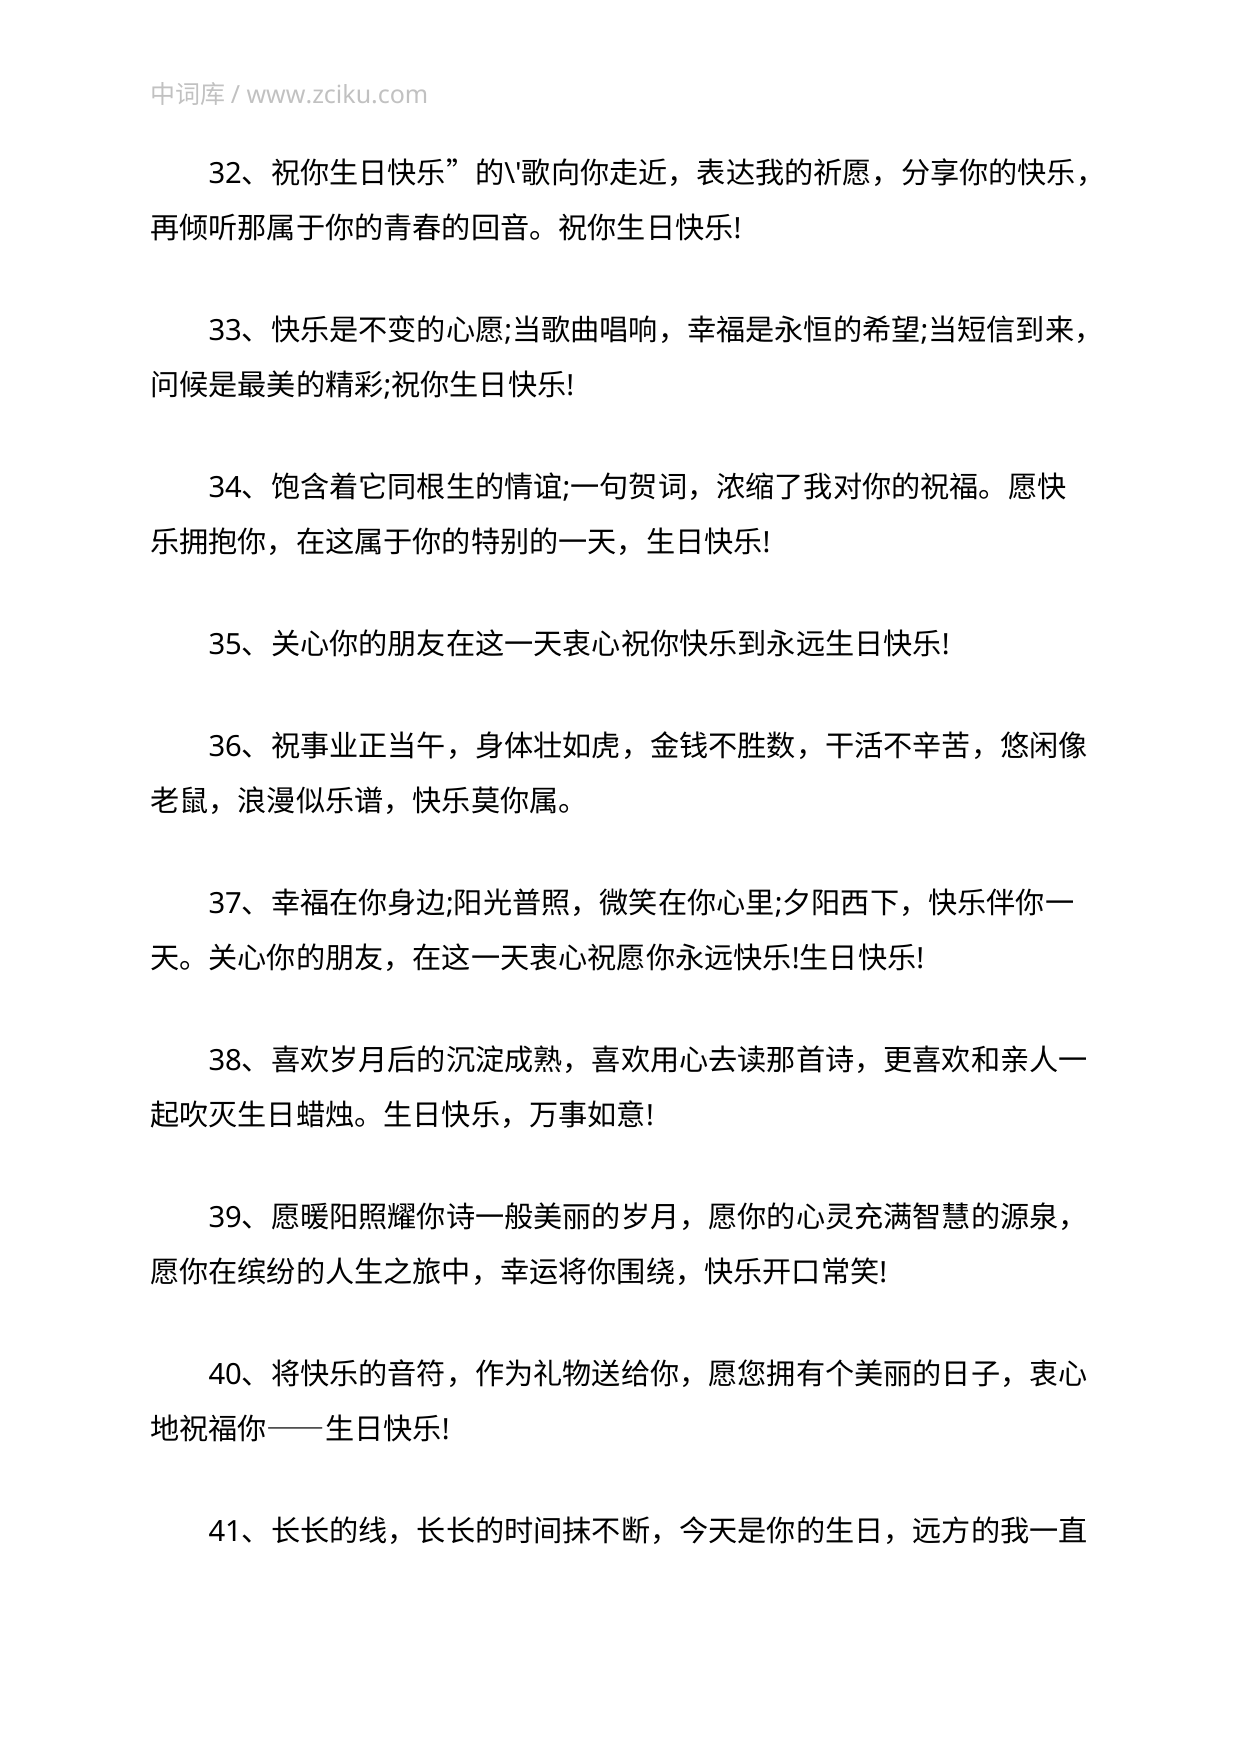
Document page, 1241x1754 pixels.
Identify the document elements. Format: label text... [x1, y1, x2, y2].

text 38、喜欢岁月后的沉淀成熟，喜欢用心去读那首诗，更喜欢和亲人一起吹灭生日蜡烛。生日快乐，万事如意! [150, 1037, 1090, 1134]
text 33、快乐是不变的心愿;当歌曲唱响，幸福是永恒的希望;当短信到来，问候是最美的精彩;祝你生日快乐! [150, 307, 1090, 404]
text 34、饱含着它同根生的情谊;一句贺词，浓缩了我对你的祝福。愿快乐拥抱你，在这属于你的特别的一天，生日快乐! [150, 464, 1090, 561]
text 32、祝你生日快乐”的\'歌向你走近，表达我的祈愿，分享你的快乐，再倾听那属于你的青春的回音。祝你生日快乐! [150, 150, 1090, 247]
text 37、幸福在你身边;阳光普照，微笑在你心里;夕阳西下，快乐伴你一天。关心你的朋友，在这一天衷心祝愿你永远快乐!生日快乐! [150, 880, 1090, 977]
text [150, 1508, 1090, 1550]
text 40、将快乐的音符，作为礼物送给你，愿您拥有个美丽的日子，衷心地祝福你——生日快乐! [150, 1351, 1090, 1448]
text 35、关心你的朋友在这一天衷心祝你快乐到永远生日快乐! [150, 621, 1090, 663]
text 39、愿暖阳照耀你诗一般美丽的岁月，愿你的心灵充满智慧的源泉，愿你在缤纷的人生之旅中，幸运将你围绕，快乐开口常笑! [150, 1194, 1090, 1291]
text 36、祝事业正当午，身体壮如虎，金钱不胜数，干活不辛苦，悠闲像老鼠，浪漫似乐谱，快乐莫你属。 [150, 723, 1090, 820]
